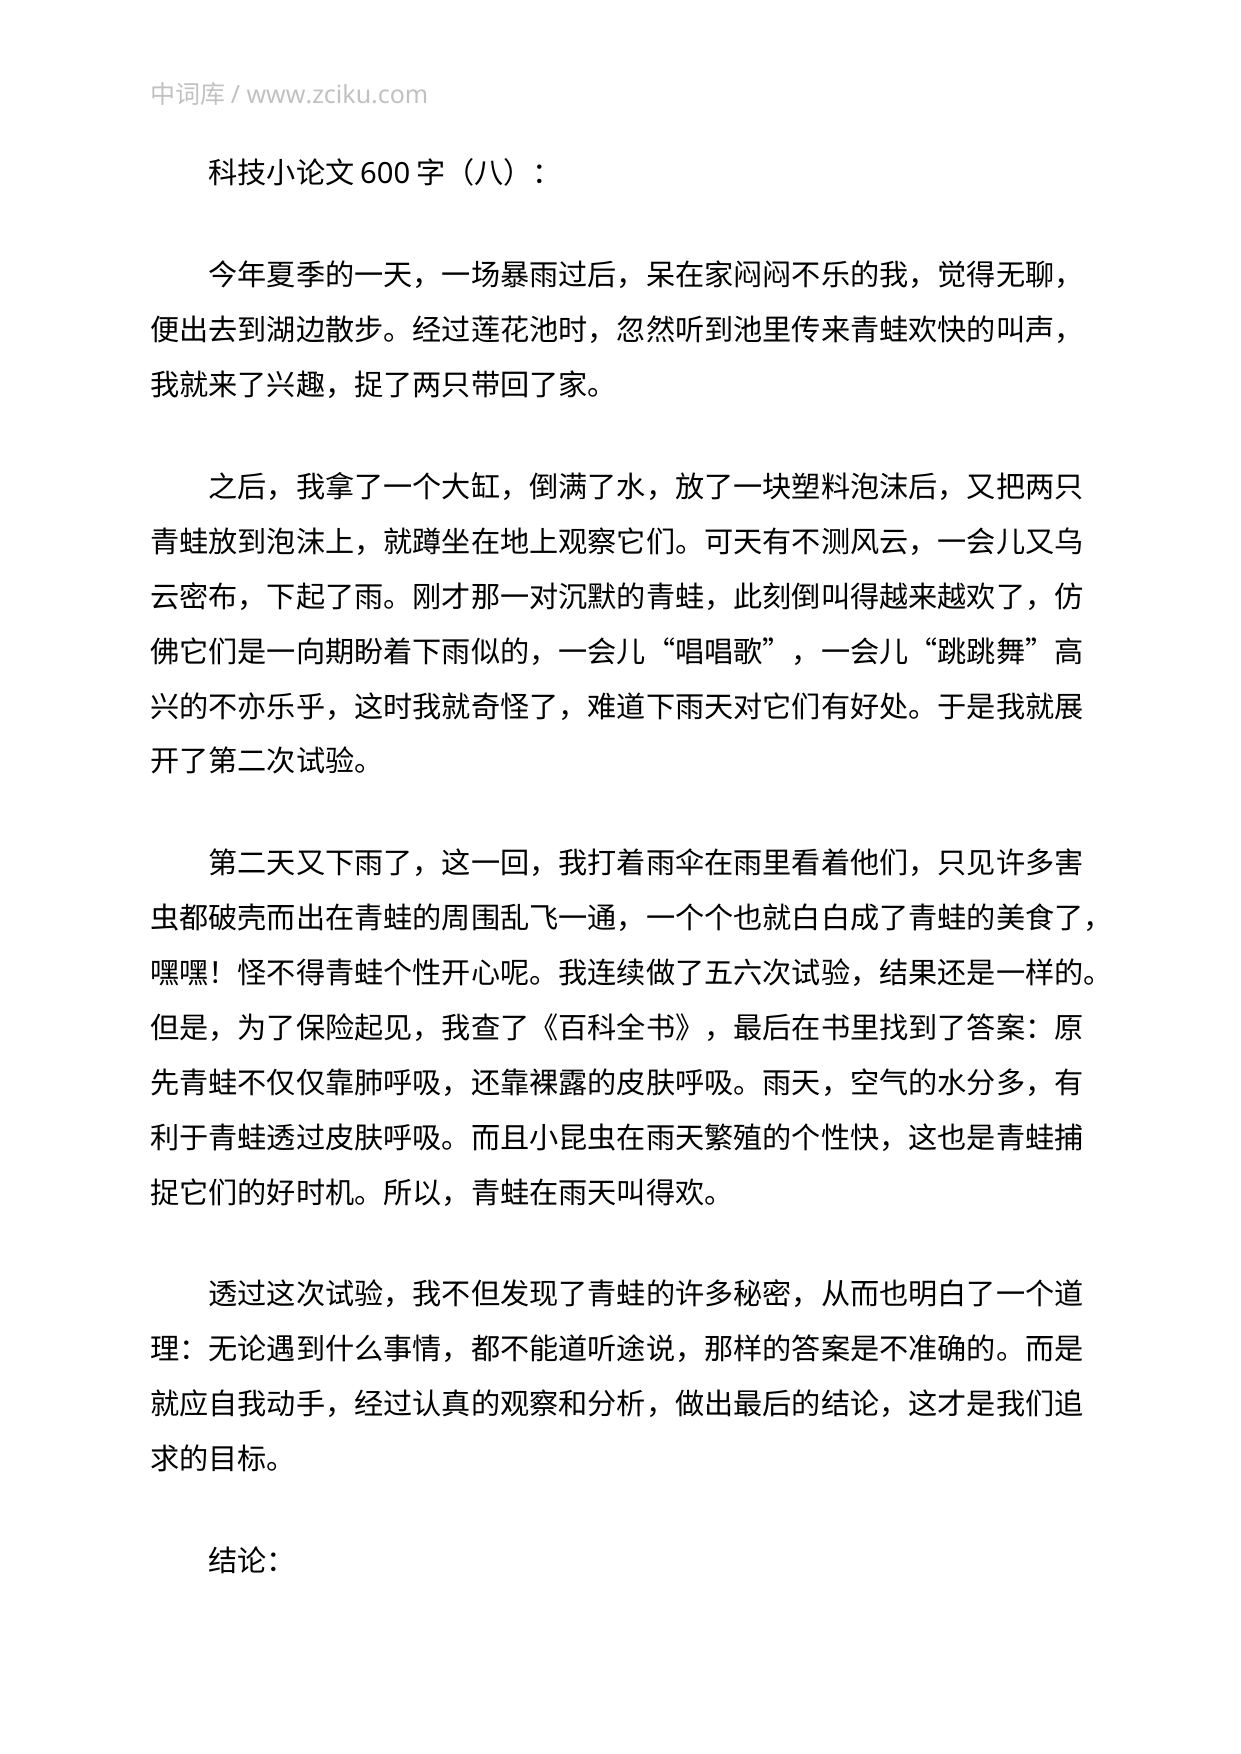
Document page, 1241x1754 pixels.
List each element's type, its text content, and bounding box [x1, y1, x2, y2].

text 之后，我拿了一个大缸，倒满了水，放了一块塑料泡沫后，又把两只青蛙放到泡沫上，就蹲坐在地上观察它们。可天有不测风云，一会儿又乌云密布，下起了雨。刚才那一对沉默的青蛙，此刻倒叫得越来越欢了，仿佛它们是一向期盼着下雨似的，一会儿“唱唱歌”，一会儿“跳跳舞”高兴的不亦乐乎，这时我就奇怪了，难道下雨天对它们有好处。于是我就展开了第二次试验。 [150, 463, 1090, 780]
text 今年夏季的一天，一场暴雨过后，呆在家闷闷不乐的我，觉得无聊，便出去到湖边散步。经过莲花池时，忽然听到池里传来青蛙欢快的叫声，我就来了兴趣，捉了两只带回了家。 [150, 252, 1090, 404]
text 第二天又下雨了，这一回，我打着雨伞在雨里看着他们，只见许多害虫都破壳而出在青蛙的周围乱飞一通，一个个也就白白成了青蛙的美食了，嘿嘿！怪不得青蛙个性开心呢。我连续做了五六次试验，结果还是一样的。但是，为了保险起见，我查了《百科全书》，最后在书里找到了答案：原先青蛙不仅仅靠肺呼吸，还靠裸露的皮肤呼吸。雨天，空气的水分多，有利于青蛙透过皮肤呼吸。而且小昆虫在雨天繁殖的个性快，这也是青蛙捕捉它们的好时机。所以，青蛙在雨天叫得欢。 [150, 840, 1090, 1211]
text 结论： [150, 1537, 1090, 1580]
text 科技小论文600字（八）： [150, 150, 1090, 192]
text 透过这次试验，我不但发现了青蛙的许多秘密，从而也明白了一个道理：无论遇到什么事情，都不能道听途说，那样的答案是不准确的。而是就应自我动手，经过认真的观察和分析，做出最后的结论，这才是我们追求的目标。 [150, 1271, 1090, 1478]
